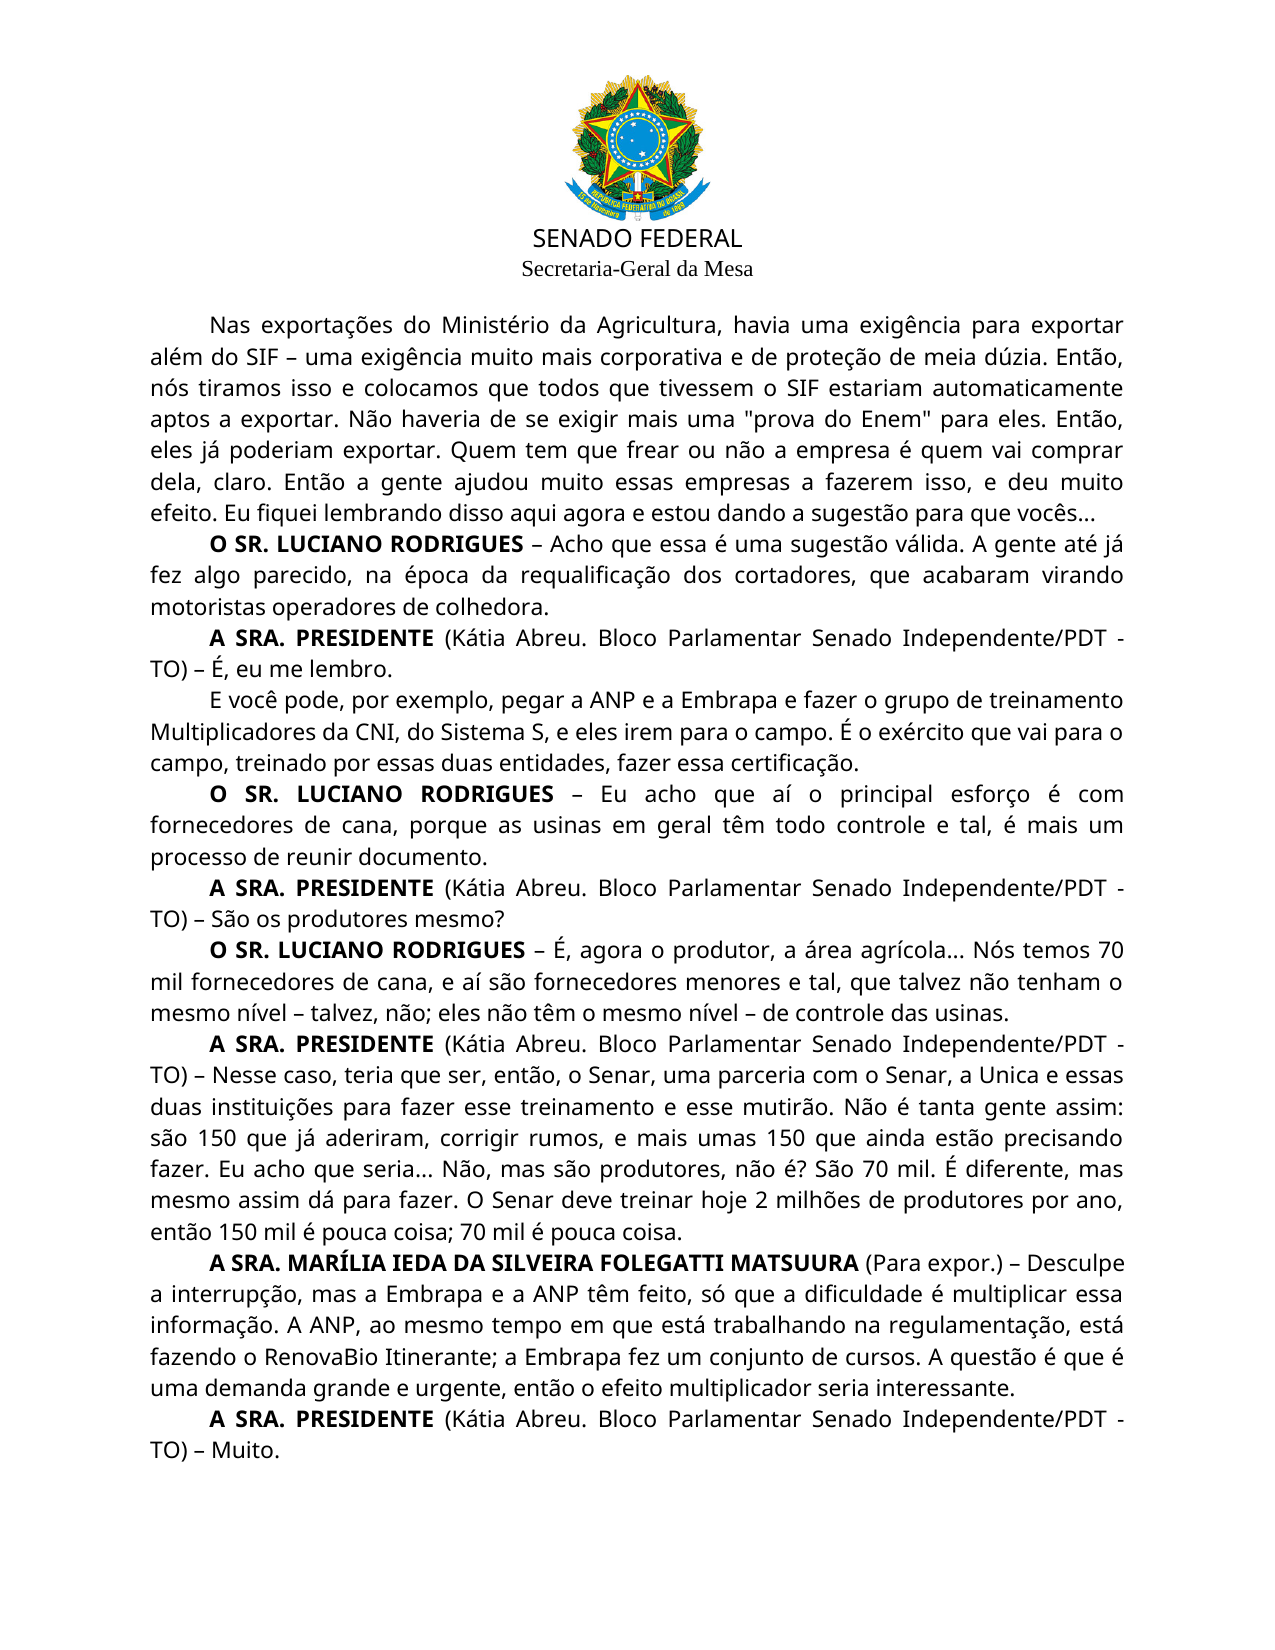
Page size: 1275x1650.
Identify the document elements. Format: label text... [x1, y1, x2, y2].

text E você pode, por exemplo, pegar a ANP e a Embrapa e fazer o grupo de treinamento Multiplicadores da CNI, do Sistema S, e eles irem para o campo. É o exército que vai para o campo, treinado por essas duas entidades, fazer essa certificação. [150, 684, 1125, 778]
text A SRA. PRESIDENTE (Kátia Abreu. Bloco Parlamentar Senado Independente/PDT - TO) – São os produtores mesmo? [150, 872, 1125, 934]
text Nas exportações do Ministério da Agricultura, havia uma exigência para exportar além do SIF – uma exigência muito mais corporativa e de proteção de meia dúzia. Então, nós tiramos isso e colocamos que todos que tivessem o SIF estariam automaticamente aptos a exportar. Não haveria de se exigir mais uma "prova do Enem" para eles. Então, eles já poderiam exportar. Quem tem que frear ou não a empresa é quem vai comprar dela, claro. Então a gente ajudou muito essas empresas a fazerem isso, e deu muito efeito. Eu fiquei lembrando disso aqui agora e estou dando a sugestão para que vocês... [150, 309, 1125, 528]
text O SR. LUCIANO RODRIGUES – Eu acho que aí o principal esforço é com fornecedores de cana, porque as usinas em geral têm todo controle e tal, é mais um processo de reunir documento. [150, 778, 1125, 872]
text A SRA. MARÍLIA IEDA DA SILVEIRA FOLEGATTI MATSUURA (Para expor.) – Desculpe a interrupção, mas a Embrapa e a ANP têm feito, só que a dificuldade é multiplicar essa informação. A ANP, ao mesmo tempo em que está trabalhando na regulamentação, está fazendo o RenovaBio Itinerante; a Embrapa fez um conjunto de cursos. A questão é que é uma demanda grande e urgente, então o efeito multiplicador seria interessante. [150, 1247, 1125, 1403]
text A SRA. PRESIDENTE (Kátia Abreu. Bloco Parlamentar Senado Independente/PDT - TO) – Nesse caso, teria que ser, então, o Senar, uma parceria com o Senar, a Unica e essas duas instituições para fazer esse treinamento e esse mutirão. Não é tanta gente assim: são 150 que já aderiram, corrigir rumos, e mais umas 150 que ainda estão precisando fazer. Eu acho que seria... Não, mas são produtores, não é? São 70 mil. É diferente, mas mesmo assim dá para fazer. O Senar deve treinar hoje 2 milhões de produtores por ano, então 150 mil é pouca coisa; 70 mil é pouca coisa. [150, 1028, 1125, 1247]
picture [564, 75, 711, 221]
text O SR. LUCIANO RODRIGUES – É, agora o produtor, a área agrícola... Nós temos 70 mil fornecedores de cana, e aí são fornecedores menores e tal, que talvez não tenham o mesmo nível – talvez, não; eles não têm o mesmo nível – de controle das usinas. [150, 934, 1125, 1028]
text A SRA. PRESIDENTE (Kátia Abreu. Bloco Parlamentar Senado Independente/PDT - TO) – É, eu me lembro. [150, 622, 1125, 684]
text O SR. LUCIANO RODRIGUES – Acho que essa é uma sugestão válida. A gente até já fez algo parecido, na época da requalificação dos cortadores, que acabaram virando motoristas operadores de colhedora. [150, 528, 1125, 622]
text A SRA. PRESIDENTE (Kátia Abreu. Bloco Parlamentar Senado Independente/PDT - TO) – Muito. [150, 1403, 1125, 1466]
